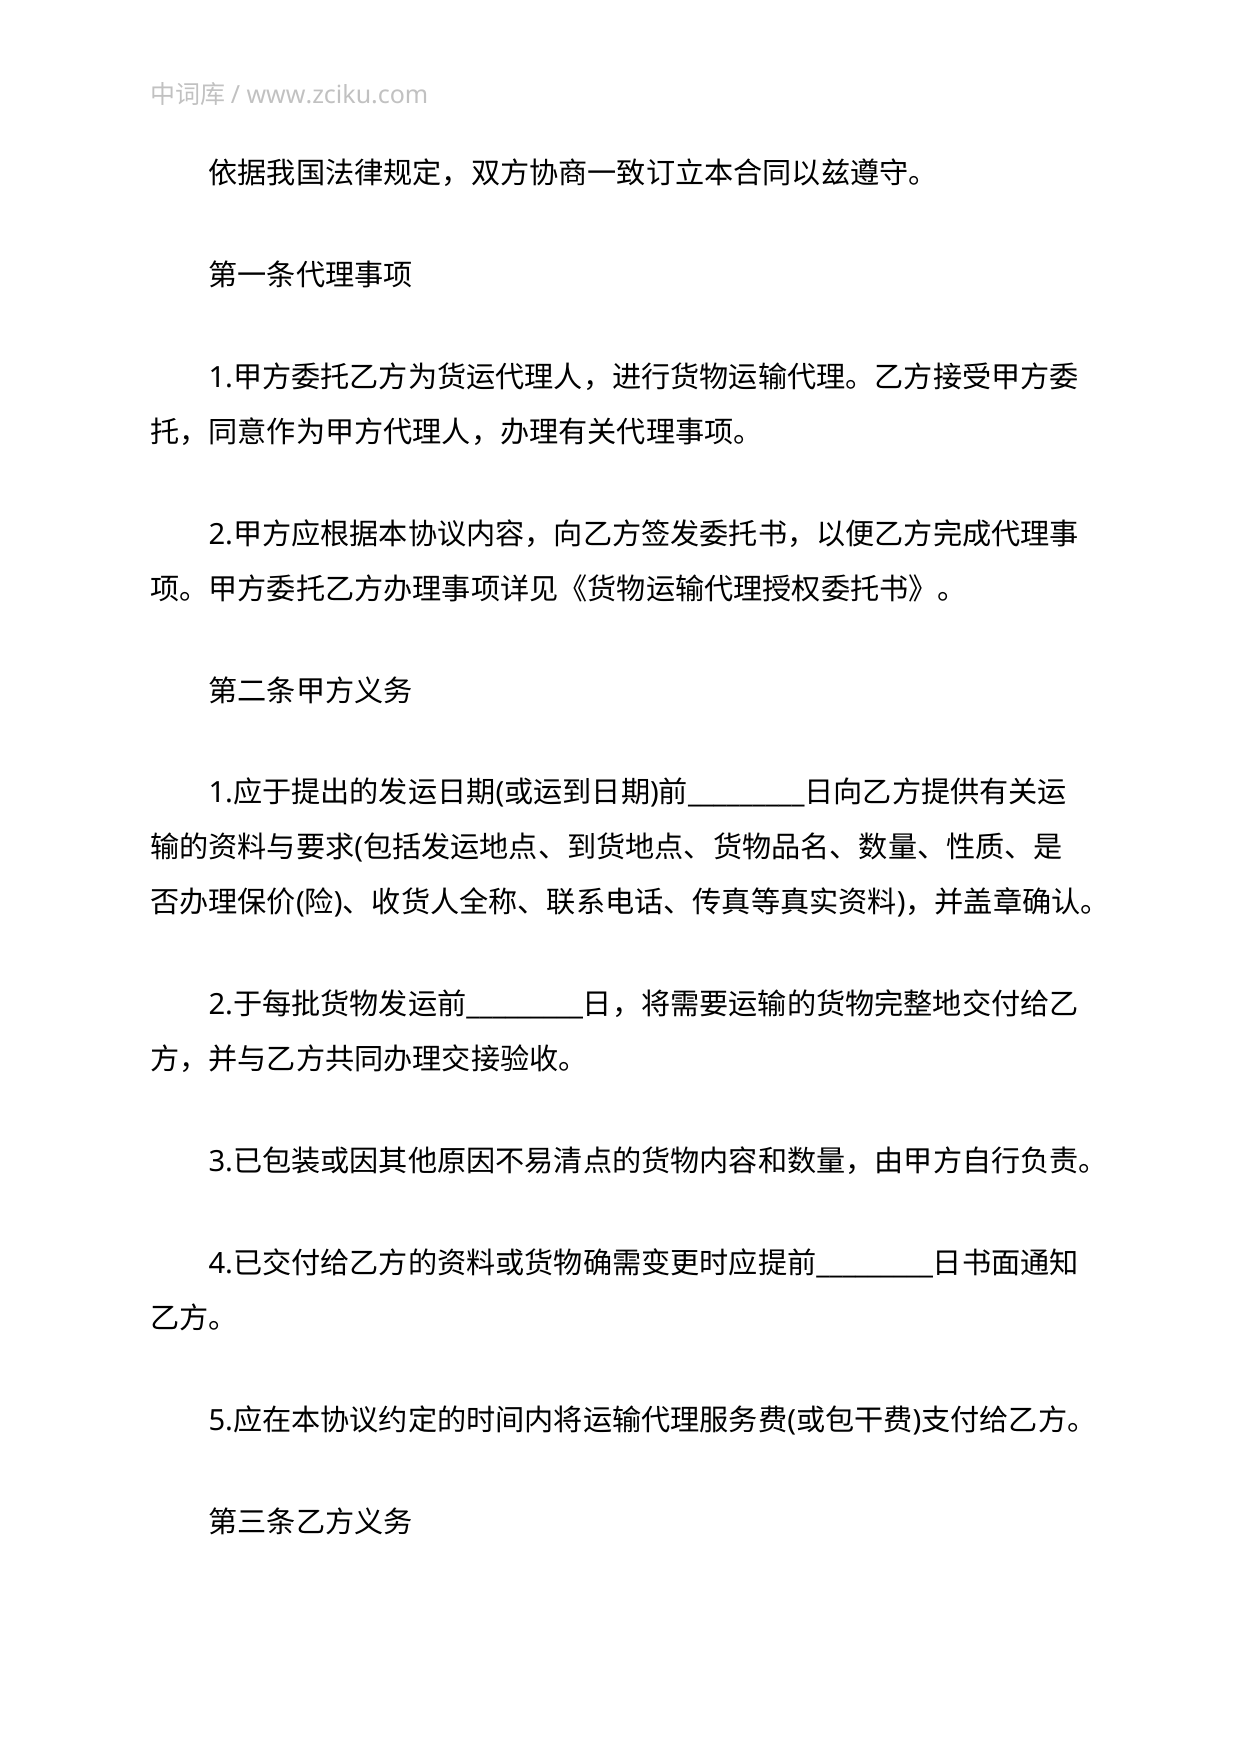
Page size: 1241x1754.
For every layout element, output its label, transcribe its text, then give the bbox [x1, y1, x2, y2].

text 第二条甲方义务 [150, 667, 1090, 709]
text 第三条乙方义务 [150, 1498, 1090, 1541]
text 依据我国法律规定，双方协商一致订立本合同以兹遵守。 [150, 150, 1090, 192]
text 3.已包装或因其他原因不易清点的货物内容和数量，由甲方自行负责。 [150, 1138, 1090, 1180]
text 2.于每批货物发运前_________日，将需要运输的货物完整地交付给乙方，并与乙方共同办理交接验收。 [150, 981, 1090, 1078]
text 4.已交付给乙方的资料或货物确需变更时应提前_________日书面通知乙方。 [150, 1239, 1090, 1337]
text 2.甲方应根据本协议内容，向乙方签发委托书，以便乙方完成代理事项。甲方委托乙方办理事项详见《货物运输代理授权委托书》。 [150, 510, 1090, 608]
text 1.应于提出的发运日期(或运到日期)前_________日向乙方提供有关运输的资料与要求(包括发运地点、到货地点、货物品名、数量、性质、是否办理保价(险)、收货人全称、联系电话、传真等真实资料)，并盖章确认。 [150, 769, 1090, 921]
text 1.甲方委托乙方为货运代理人，进行货物运输代理。乙方接受甲方委托，同意作为甲方代理人，办理有关代理事项。 [150, 353, 1090, 451]
text 第一条代理事项 [150, 252, 1090, 294]
text 5.应在本协议约定的时间内将运输代理服务费(或包干费)支付给乙方。 [150, 1396, 1090, 1439]
